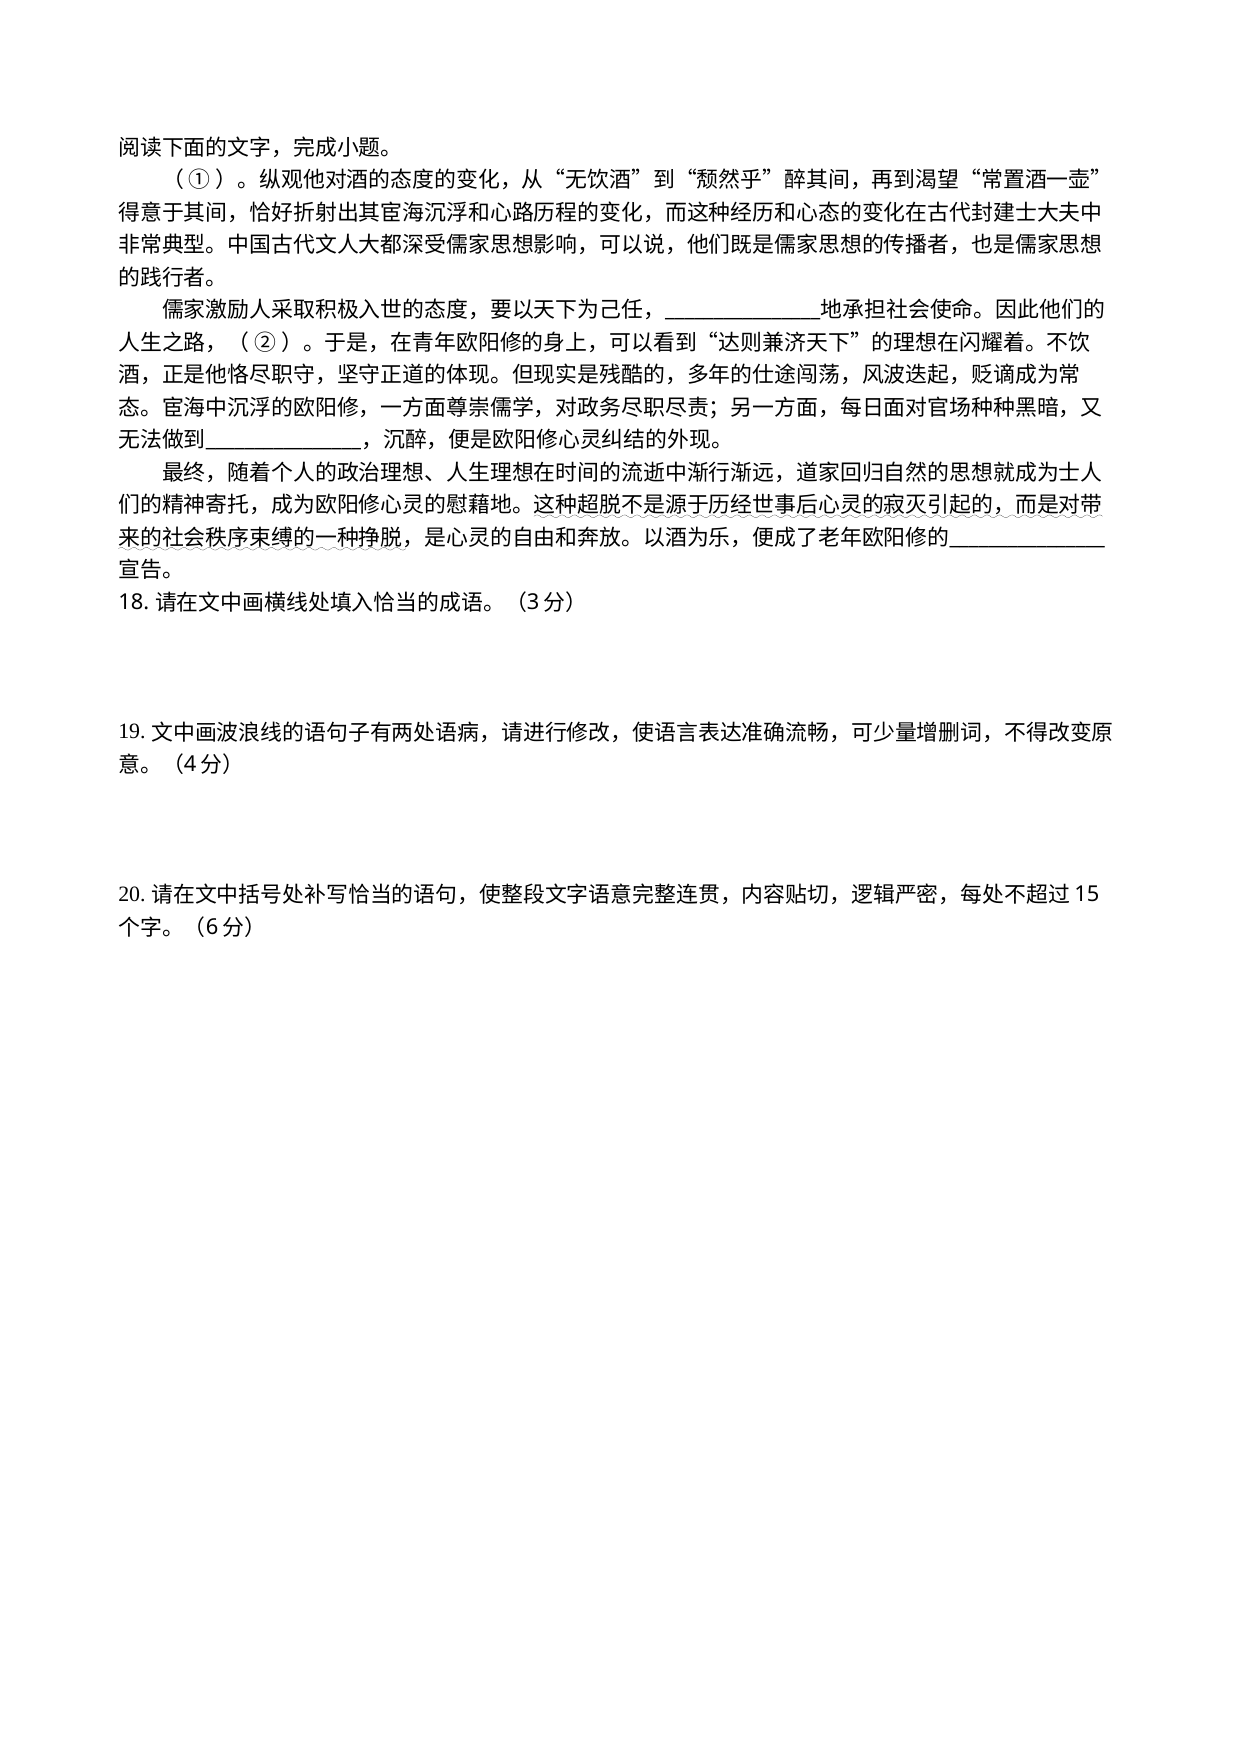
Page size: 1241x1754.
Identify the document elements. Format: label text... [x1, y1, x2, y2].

text 最终，随着个人的政治理想、人生理想在时间的流逝中渐行渐远，道家回归自然的思想就成为士人们的精神寄托，成为欧阳修心灵的慰藉地。这种超脱不是源于历经世事后心灵的寂灭引起的，而是对带来的社会秩序束缚的一种挣脱，是心灵的自由和奔放。以酒为乐，便成了老年欧阳修的________________宣告。 [118, 454, 1122, 584]
list 请在文中画横线处填入恰当的成语。（3分） [118, 584, 1122, 617]
text 儒家激励人采取积极入世的态度，要以天下为己任，________________地承担社会使命。因此他们的人生之路，（ ② ）。于是，在青年欧阳修的身上，可以看到“达则兼济天下”的理想在闪耀着。不饮酒，正是他恪尽职守，坚守正道的体现。但现实是残酷的，多年的仕途闯荡，风波迭起，贬谪成为常态。宦海中沉浮的欧阳修，一方面尊崇儒学，对政务尽职尽责；另一方面，每日面对官场种种黑暗，又无法做到________________，沉醉，便是欧阳修心灵纠结的外现。 [118, 292, 1122, 454]
text 20. 请在文中括号处补写恰当的语句，使整段文字语意完整连贯，内容贴切，逻辑严密，每处不超过15个字。（6分） [118, 877, 1122, 942]
text 阅读下面的文字，完成小题。 [118, 129, 1122, 162]
text （ ① ）。纵观他对酒的态度的变化，从“无饮酒”到“颓然乎”醉其间，再到渴望“常置酒一壶”得意于其间，恰好折射出其宦海沉浮和心路历程的变化，而这种经历和心态的变化在古代封建士大夫中非常典型。中国古代文人大都深受儒家思想影响，可以说，他们既是儒家思想的传播者，也是儒家思想的践行者。 [118, 162, 1122, 292]
text 19. 文中画波浪线的语句子有两处语病，请进行修改，使语言表达准确流畅，可少量增删词，不得改变原意。（4分） [118, 714, 1122, 779]
